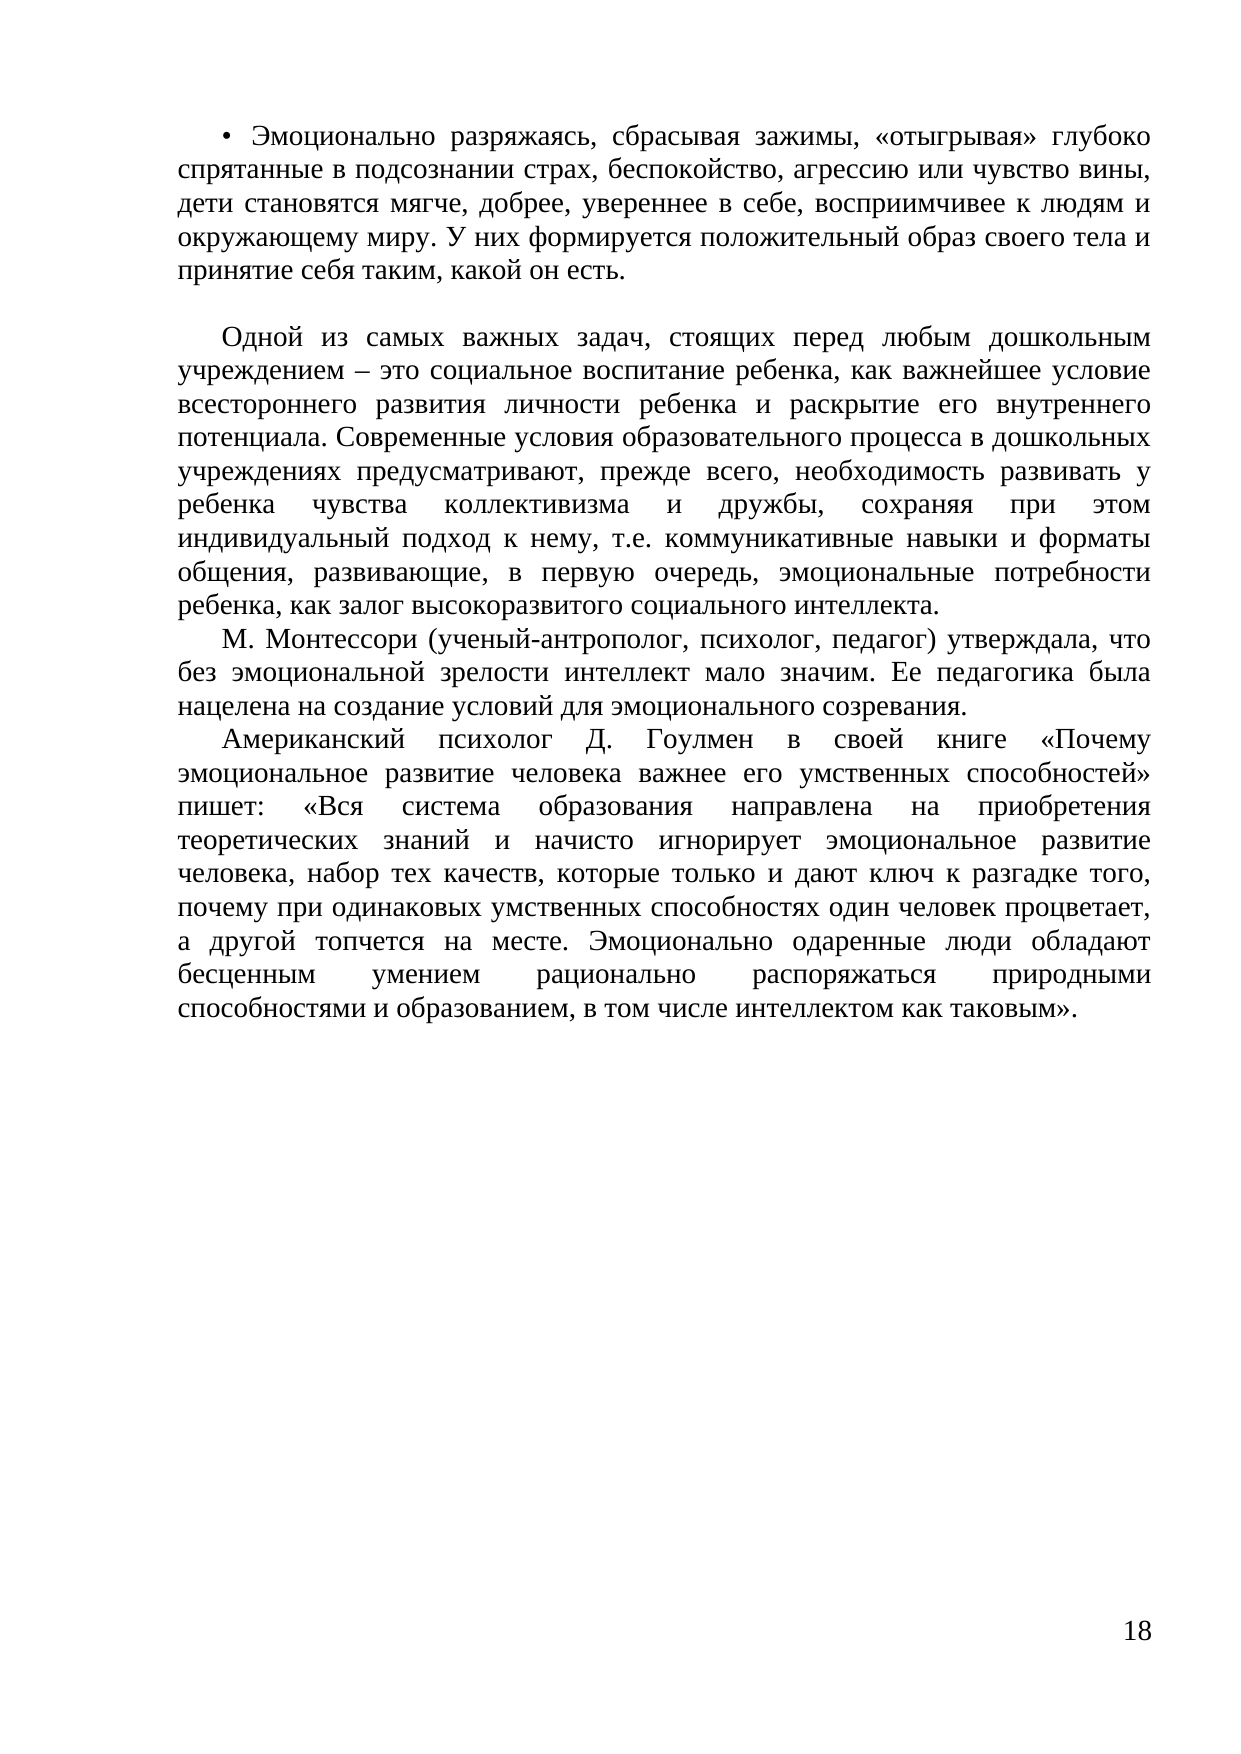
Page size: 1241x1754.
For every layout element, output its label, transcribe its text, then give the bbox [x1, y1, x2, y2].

text Американский психолог Д. Гоулмен в своей книге «Почему эмоциональное развитие человека важнее его умственных способностей» пишет: «Вся система образования направлена на приобретения теоретических знаний и начисто игнорирует эмоциональное развитие человека, набор тех качеств, которые только и дают ключ к разгадке того, почему при одинаковых умственных способностях один человек процветает, а другой топчется на месте. Эмоционально одаренные люди обладают бесценным умением рационально распоряжаться природными способностями и образованием, в том числе интеллектом как таковым». [177, 721, 1152, 1023]
text Одной из самых важных задач, стоящих перед любым дошкольным учреждением – это социальное воспитание ребенка, как важнейшее условие всестороннего развития личности ребенка и раскрытие его внутреннего потенциала. Современные условия образовательного процесса в дошкольных учреждениях предусматривают, прежде всего, необходимость развивать у ребенка чувства коллективизма и дружбы, сохраняя при этом индивидуальный подход к нему, т.е. коммуникативные навыки и форматы общения, развивающие, в первую очередь, эмоциональные потребности ребенка, как залог высокоразвитого социального интеллекта. [177, 319, 1152, 621]
text М. Монтессори (ученый-антрополог, психолог, педагог) утверждала, что без эмоциональной зрелости интеллект мало значим. Ее педагогика была нацелена на создание условий для эмоционального созревания. [177, 621, 1152, 721]
text • Эмоционально разряжаясь, сбрасывая зажимы, «отыгрывая» глубоко спрятанные в подсознании страх, беспокойство, агрессию или чувство вины, дети становятся мягче, добрее, увереннее в себе, восприимчивее к людям и окружающему миру. У них формируется положительный образ своего тела и принятие себя таким, какой он есть. [177, 118, 1152, 286]
